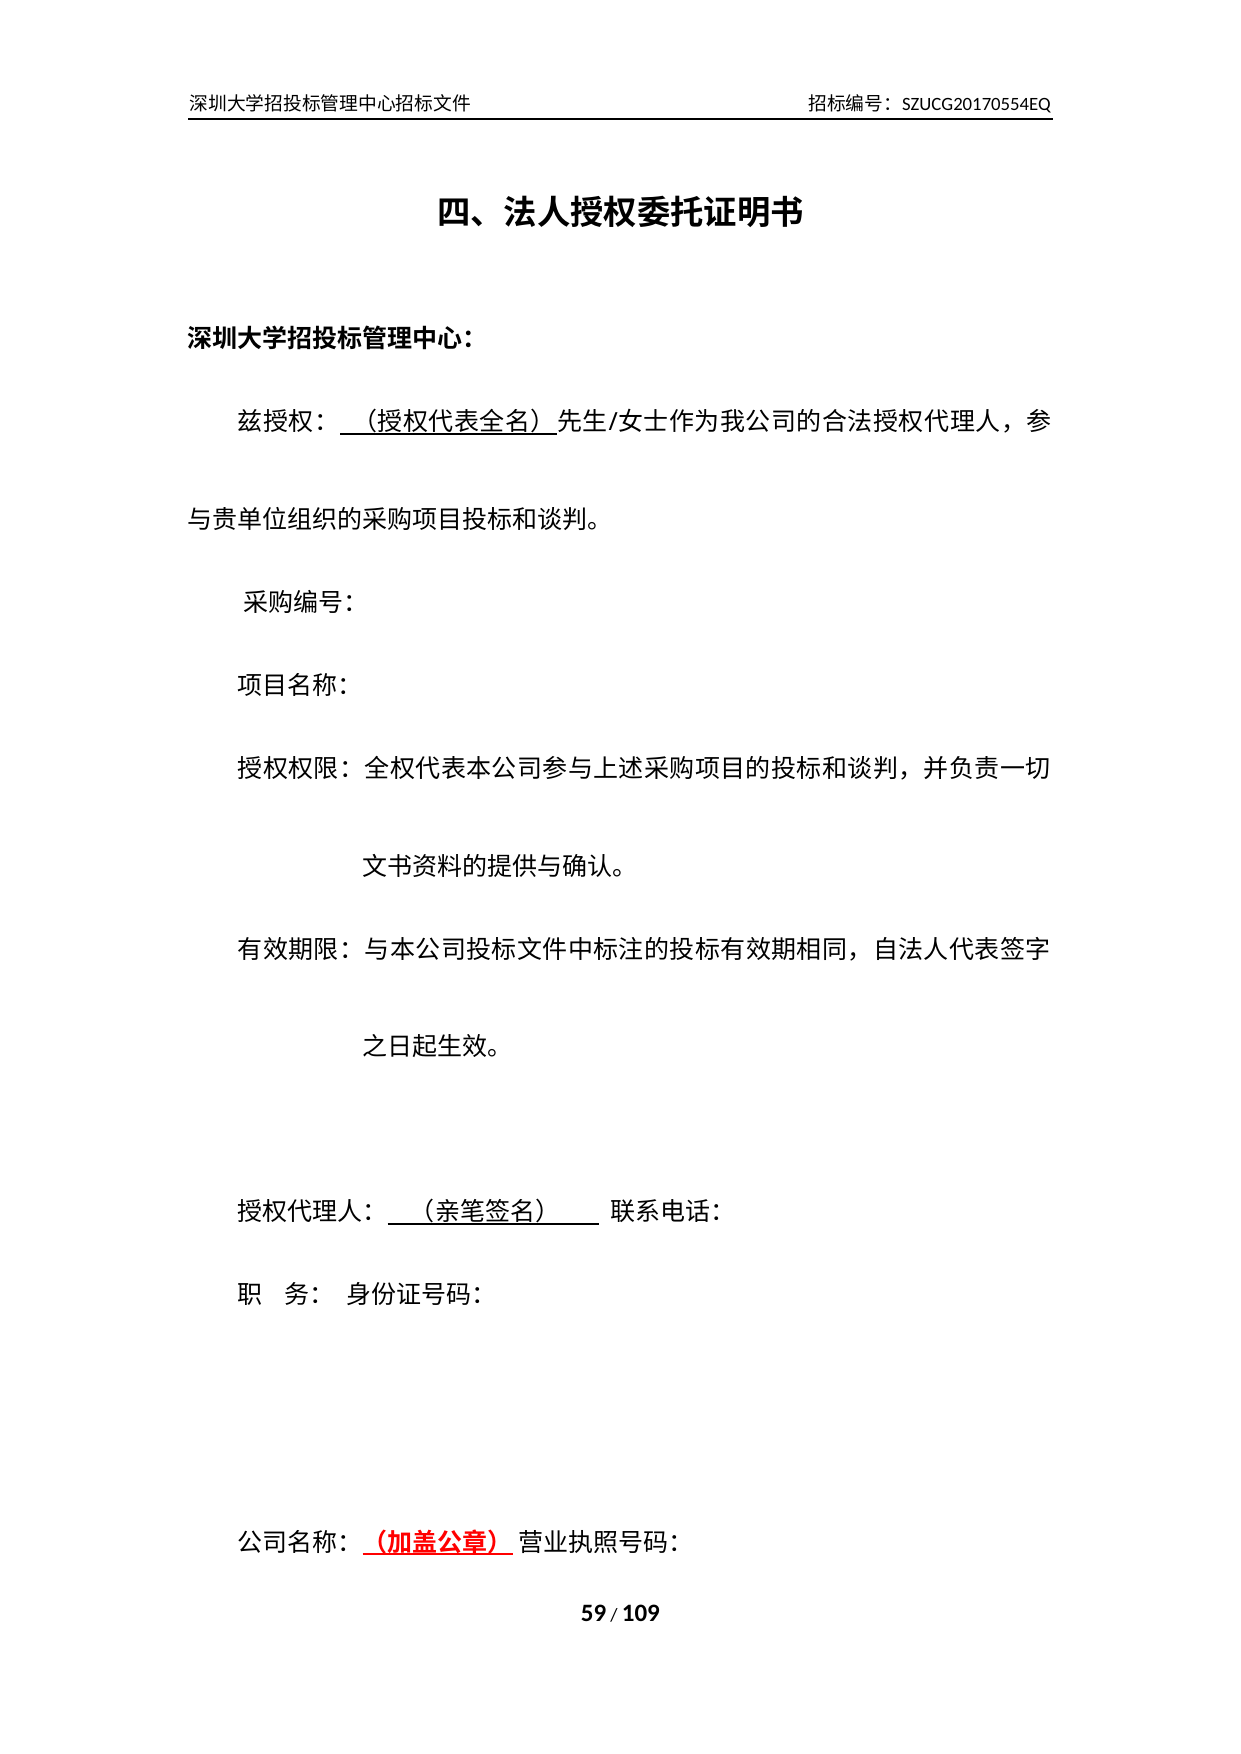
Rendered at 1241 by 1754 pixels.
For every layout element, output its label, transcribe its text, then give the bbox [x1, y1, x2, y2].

text 项目名称： [187, 651, 1053, 716]
text 职 务： 身份证号码： [187, 1261, 1053, 1326]
text 采购编号： [187, 568, 1053, 633]
text 兹授权： （授权代表全名）先生/女士作为我公司的合法授权代理人，参与贵单位组织的采购项目投标和谈判。 [187, 387, 1053, 550]
text 有效期限：与本公司投标文件中标注的投标有效期相同，自法人代表签字之日起生效。 [237, 915, 1053, 1077]
text 授权权限：全权代表本公司参与上述采购项目的投标和谈判，并负责一切文书资料的提供与确认。 [237, 734, 1053, 897]
subtitle 四、法人授权委托证明书 [187, 177, 1053, 242]
text 公司名称：（加盖公章） 营业执照号码： [187, 1508, 1053, 1573]
text 授权代理人： （亲笔签名） 联系电话： [187, 1177, 1053, 1242]
text 深圳大学招投标管理中心： [187, 304, 1053, 369]
